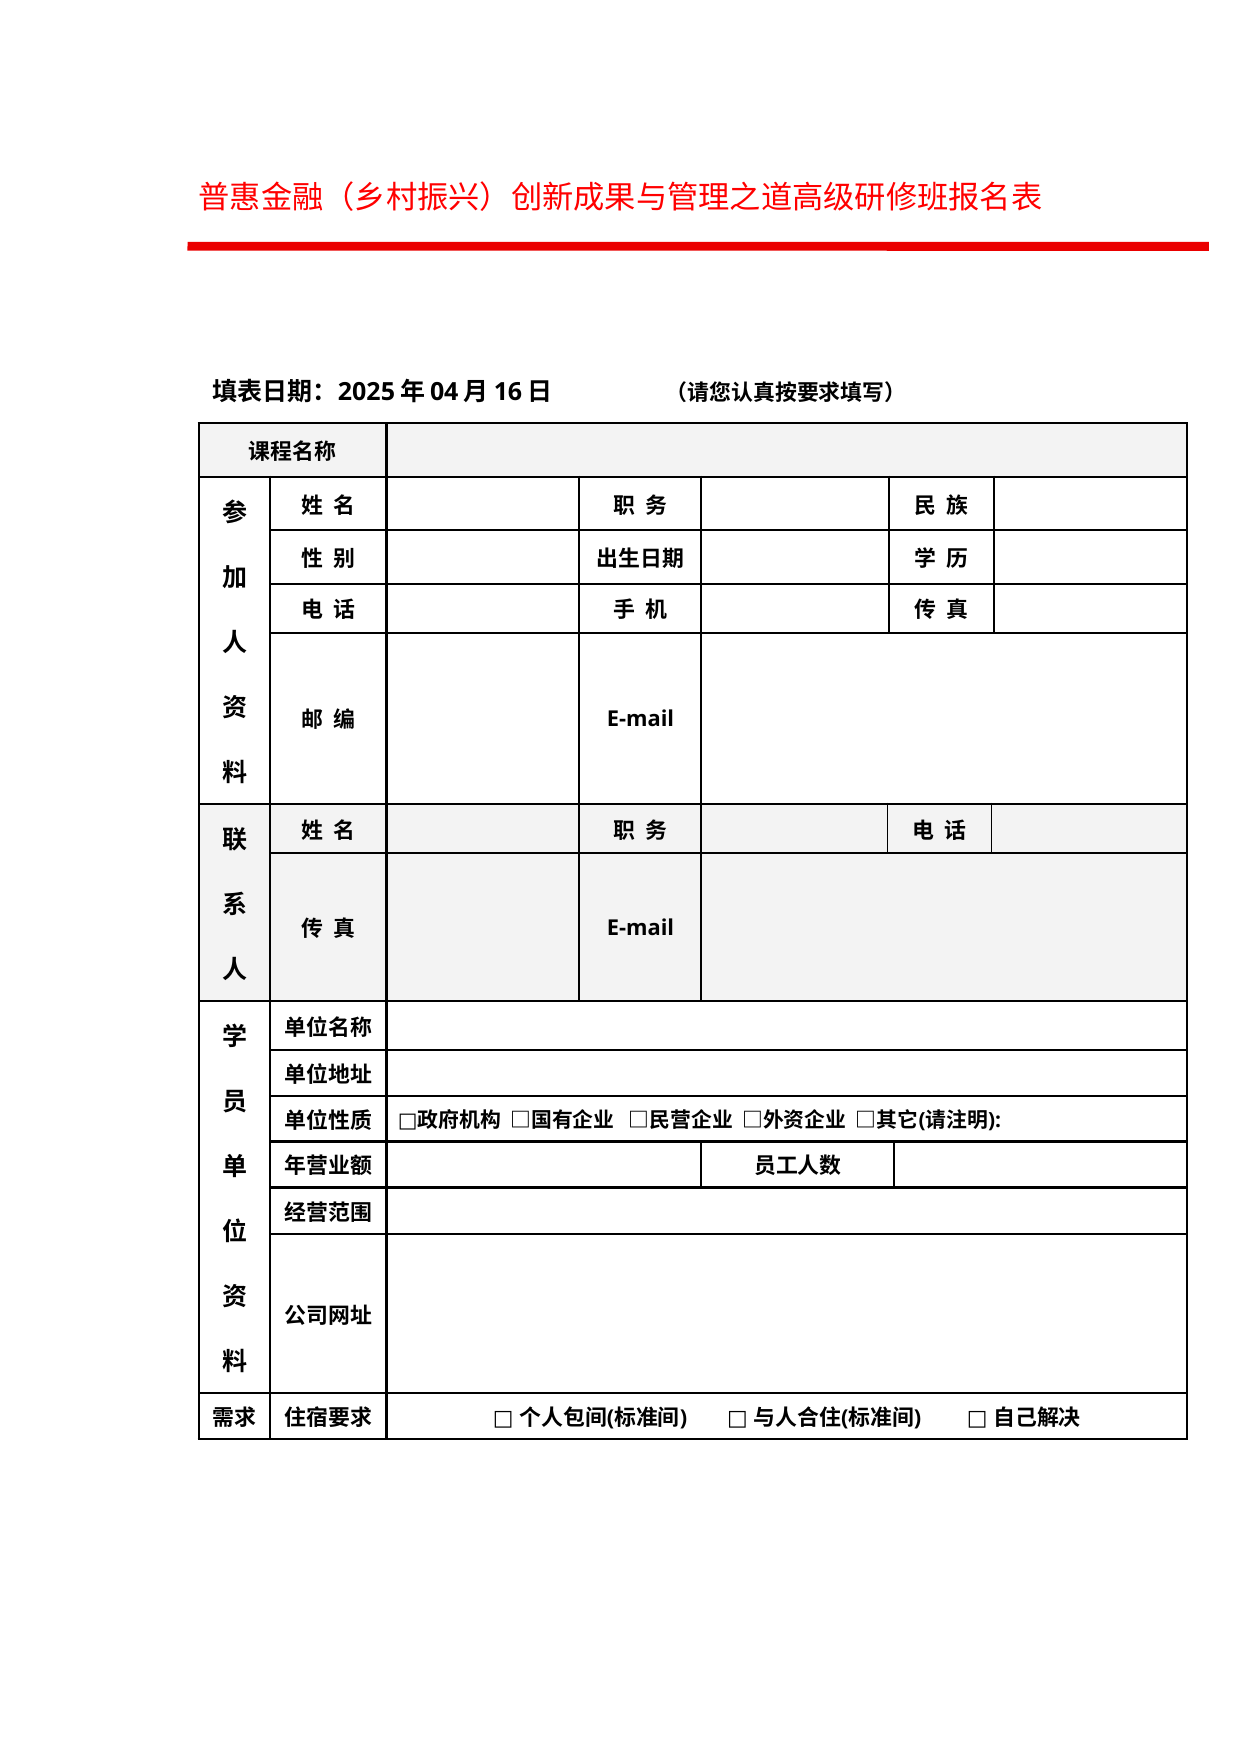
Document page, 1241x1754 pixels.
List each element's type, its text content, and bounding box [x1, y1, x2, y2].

table_cell [702, 805, 887, 852]
table_cell [388, 585, 578, 632]
text 填表日期：2025年04月16日 （请您认真按要求填写） [187, 357, 1053, 422]
table_cell 性 别 [271, 531, 385, 582]
table_cell [388, 1235, 1186, 1392]
table_cell □政府机构 □国有企业 □民营企业 □外资企业 □其它(请注明): [388, 1097, 1186, 1140]
text 普惠金融（乡村振兴）创新成果与管理之道高级研修班报名表 [187, 162, 1053, 227]
table_header [388, 424, 1186, 476]
table_cell 员工人数 [702, 1143, 893, 1186]
table_cell [702, 585, 888, 632]
table_cell [388, 1051, 1186, 1095]
table_cell 电 话 [271, 585, 385, 632]
table_cell 职 务 [580, 805, 700, 852]
table_cell 需求 [200, 1394, 269, 1438]
table_cell [895, 1143, 1186, 1186]
table_cell 单位地址 [271, 1051, 385, 1095]
table_cell 学 员 单 位 资 料 [200, 1002, 269, 1392]
table_cell [995, 531, 1186, 582]
table_cell [388, 1189, 1186, 1233]
table_cell [388, 805, 578, 852]
table_cell [388, 854, 578, 1000]
table_cell [702, 478, 888, 529]
table_cell 邮 编 [271, 634, 385, 803]
table_cell 公司网址 [271, 1235, 385, 1392]
table_cell [995, 478, 1186, 529]
table_cell 出生日期 [580, 531, 700, 582]
table_cell 住宿要求 [271, 1394, 385, 1438]
table_cell 姓 名 [271, 805, 385, 852]
table_cell E-mail [580, 634, 700, 803]
table_cell 民 族 [890, 478, 993, 529]
table_cell 职 务 [580, 478, 700, 529]
table_cell 电 话 [888, 805, 991, 852]
table_cell [702, 634, 1186, 803]
table_cell 手 机 [580, 585, 700, 632]
table_cell 姓 名 [271, 478, 385, 529]
table_cell [388, 634, 578, 803]
table_cell [388, 531, 578, 582]
table_cell 传 真 [890, 585, 993, 632]
table_header 课程名称 [200, 424, 385, 476]
table_cell [992, 805, 1186, 852]
table_cell [702, 854, 1186, 1000]
table_cell 学 历 [890, 531, 993, 582]
table_cell 经营范围 [271, 1189, 385, 1233]
table_cell [388, 478, 578, 529]
table_cell [995, 585, 1186, 632]
table_cell 参加人资料 [200, 478, 269, 803]
table_cell 单位性质 [271, 1097, 385, 1140]
table_cell 联 系 人 [200, 805, 269, 1000]
table_cell □ 个人包间(标准间) □ 与人合住(标准间) □ 自己解决 [388, 1394, 1186, 1438]
table_cell [388, 1002, 1186, 1049]
table_cell 传 真 [271, 854, 385, 1000]
table_cell E-mail [580, 854, 700, 1000]
table_cell 年营业额 [271, 1143, 385, 1186]
table_cell [388, 1143, 700, 1186]
table_cell 单位名称 [271, 1002, 385, 1049]
table_cell [702, 531, 888, 582]
